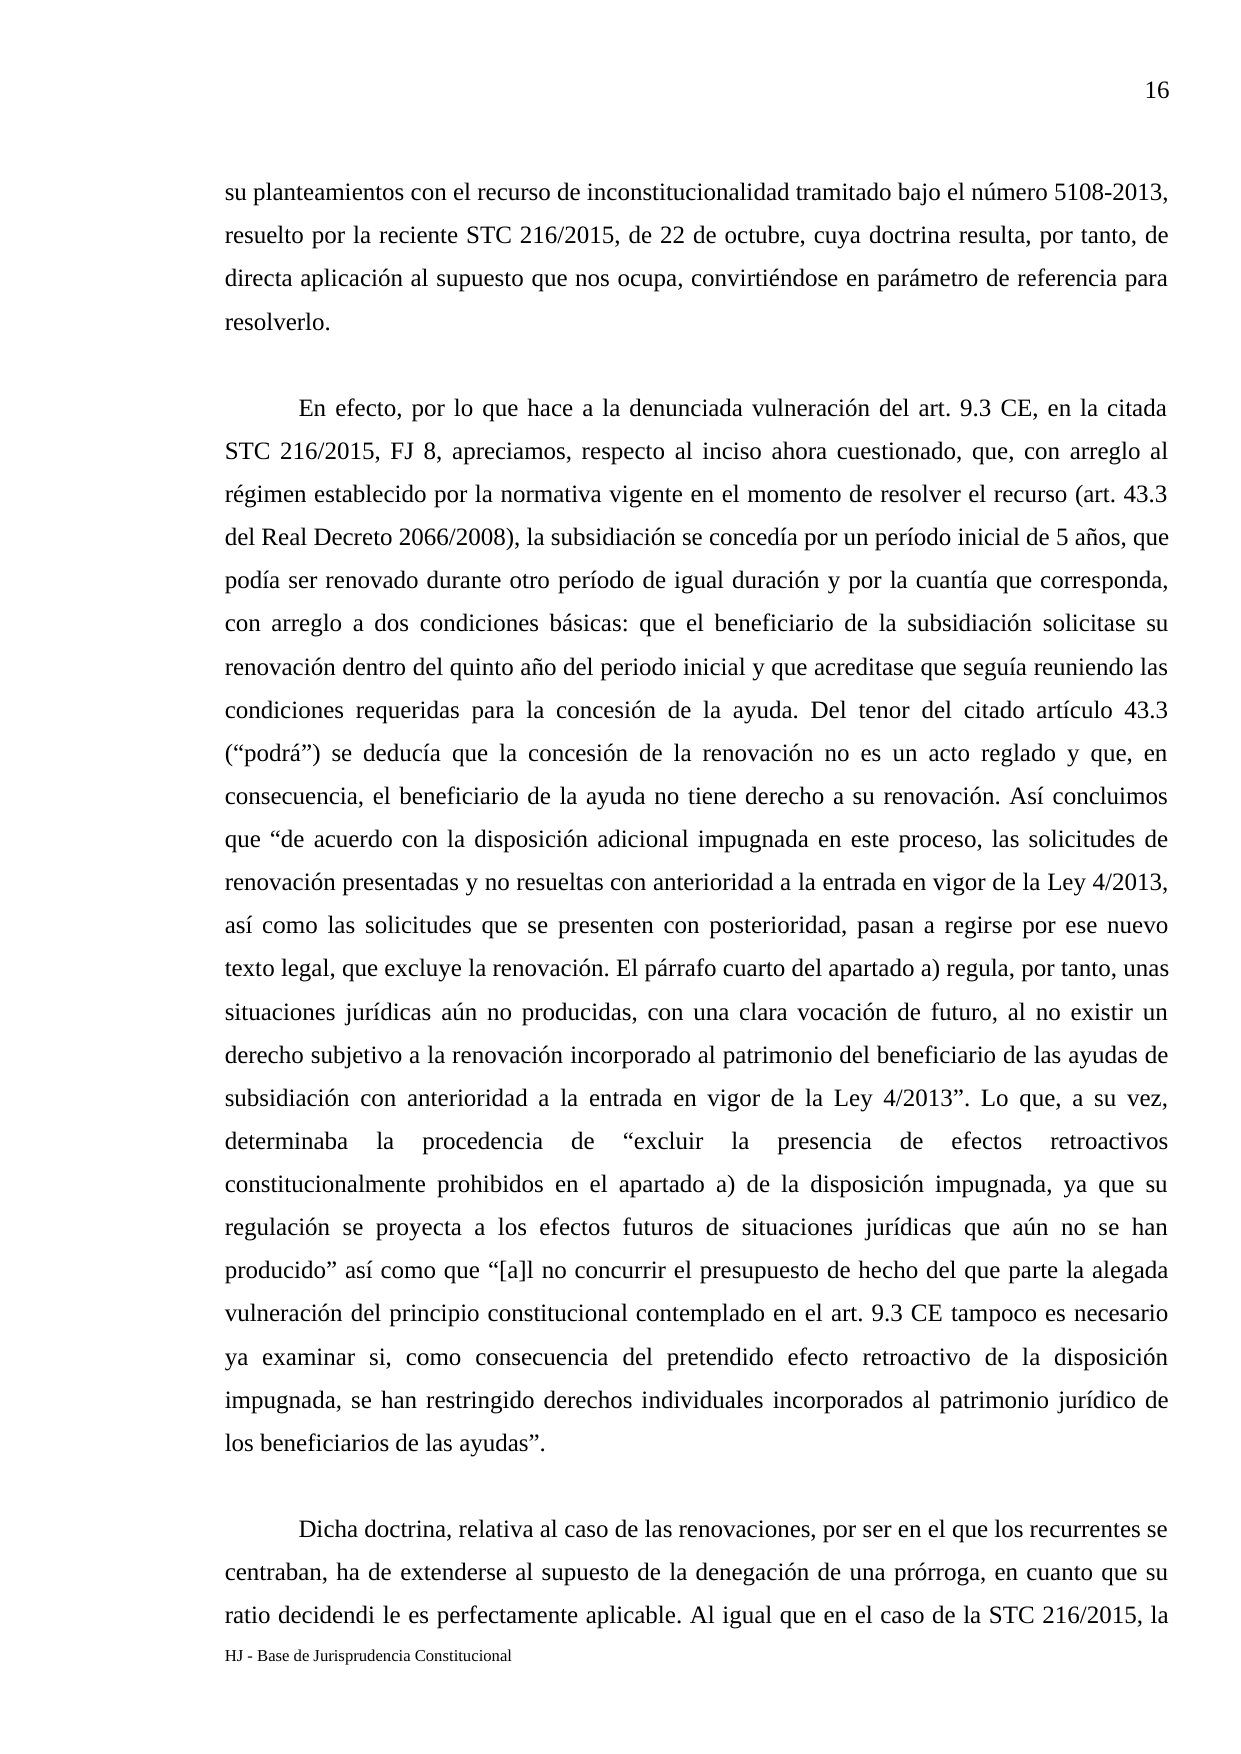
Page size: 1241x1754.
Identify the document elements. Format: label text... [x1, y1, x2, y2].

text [224, 1514, 1169, 1629]
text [224, 177, 1169, 335]
text En efecto, por lo que hace a la denunciada vulneración del art. 9.3 CE, en la citada STC 216/2015, FJ 8, apreciamos, respecto al inciso ahora cuestionado, que, con arreglo al régimen establecido por la normativa vigente en el momento de resolver el recurso (art. 43.3 del Real Decreto 2066/2008), la subsidiación se concedía por un período inicial de 5 años, que podía ser renovado durante otro período de igual duración y por la cuantía que corresponda, con arreglo a dos condiciones básicas: que el beneficiario de la subsidiación solicitase su renovación dentro del quinto año del periodo inicial y que acreditase que seguía reuniendo las condiciones requeridas para la concesión de la ayuda. Del tenor del citado artículo 43.3 (“podrá”) se deducía que la concesión de la renovación no es un acto reglado y que, en consecuencia, el beneficiario de la ayuda no tiene derecho a su renovación. Así concluimos que “de acuerdo con la disposición adicional impugnada en este proceso, las solicitudes de renovación presentadas y no resueltas con anterioridad a la entrada en vigor de la Ley 4/2013, así como las solicitudes que se presenten con posterioridad, pasan a regirse por ese nuevo texto legal, que excluye la renovación. El párrafo cuarto del apartado a) regula, por tanto, unas situaciones jurídicas aún no producidas, con una clara vocación de futuro, al no existir un derecho subjetivo a la renovación incorporado al patrimonio del beneficiario de las ayudas de subsidiación con anterioridad a la entrada en vigor de la Ley 4/2013”. Lo que, a su vez, determinaba la procedencia de “excluir la presencia de efectos retroactivos constitucionalmente prohibidos en el apartado a) de la disposición impugnada, ya que su regulación se proyecta a los efectos futuros de situaciones jurídicas que aún no se han producido” así como que “[a]l no concurrir el presupuesto de hecho del que parte la alegada vulneración del principio constitucional contemplado en el art. 9.3 CE tampoco es necesario ya examinar si, como consecuencia del pretendido efecto retroactivo de la disposición impugnada, se han restringido derechos individuales incorporados al patrimonio jurídico de los beneficiarios de las ayudas”. [224, 393, 1169, 1457]
